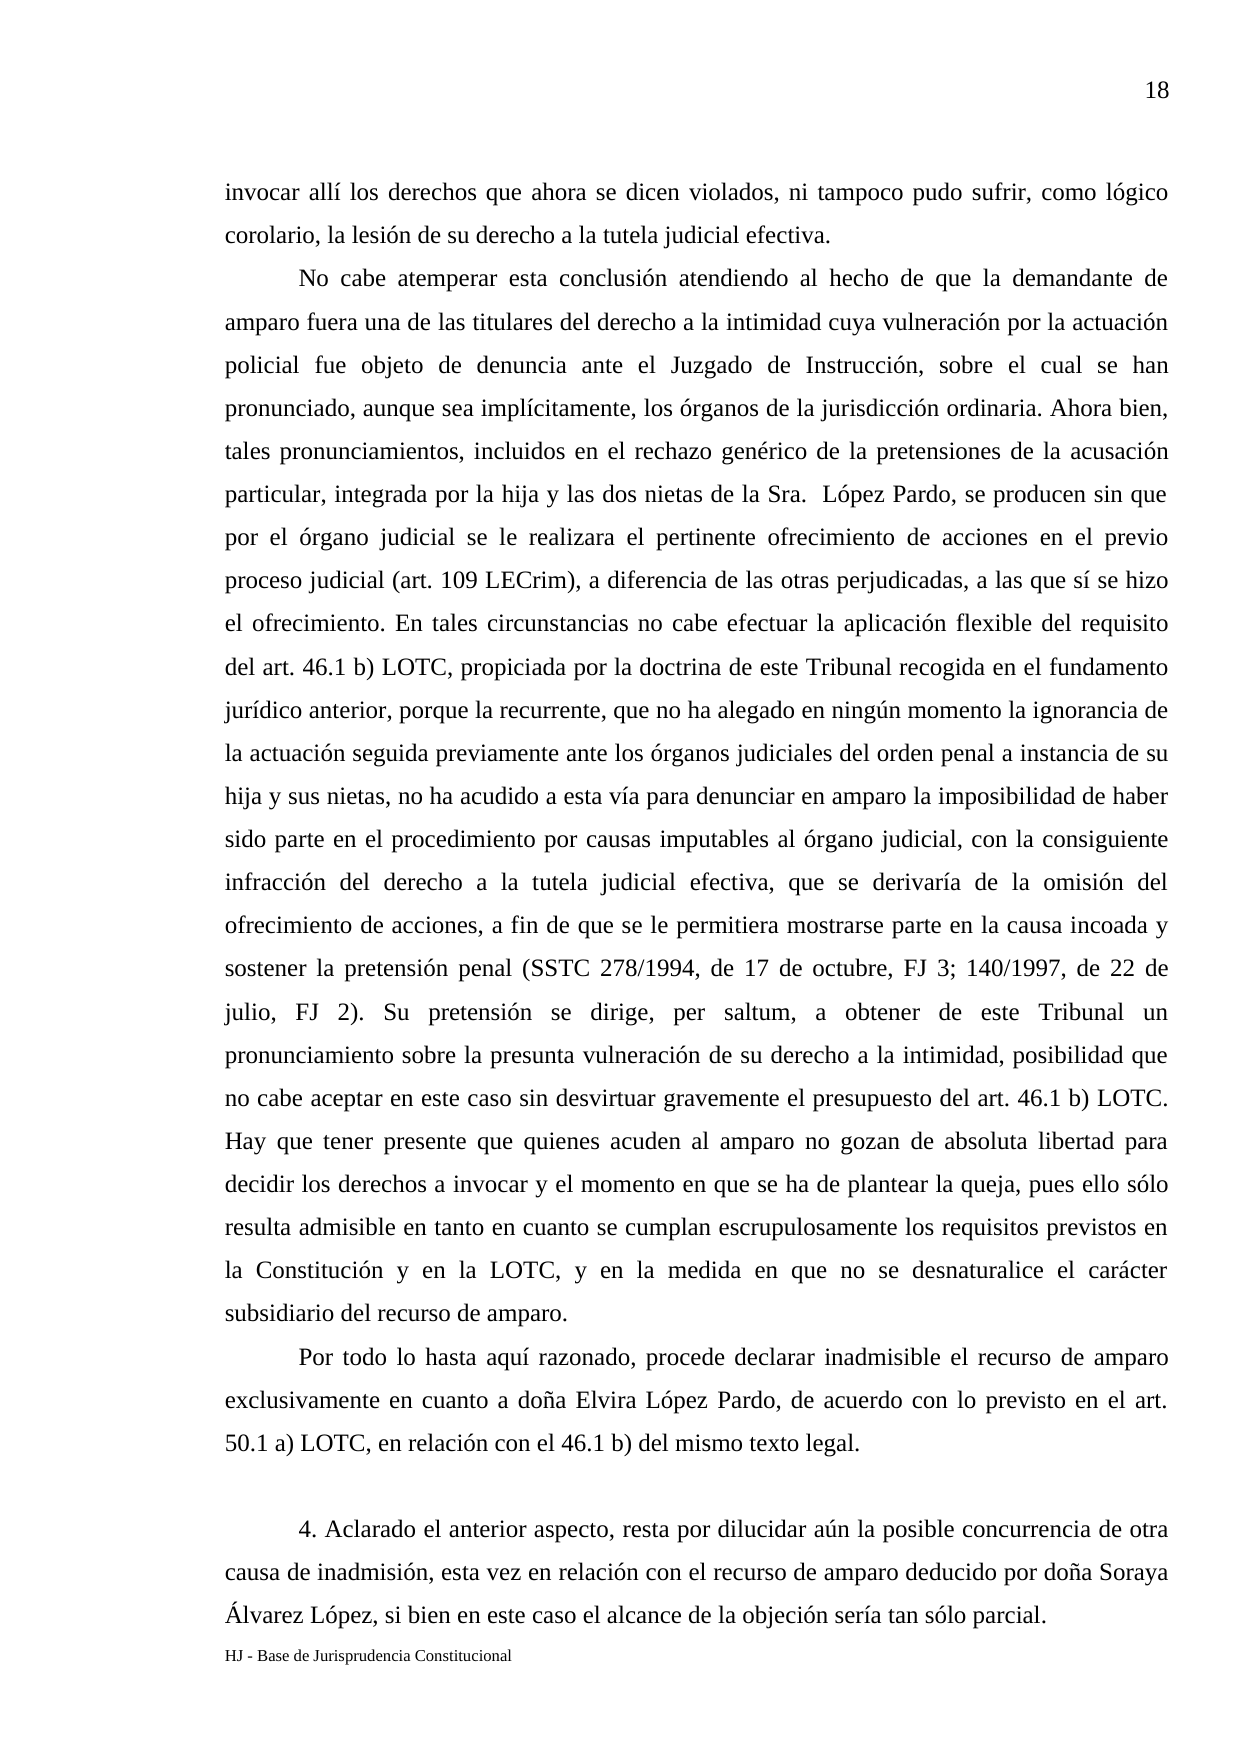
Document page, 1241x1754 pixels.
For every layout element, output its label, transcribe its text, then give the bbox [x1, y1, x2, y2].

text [224, 177, 1169, 249]
text Por todo lo hasta aquí razonado, procede declarar inadmisible el recurso de amparo exclusivamente en cuanto a doña Elvira López Pardo, de acuerdo con lo previsto en el art. 50.1 a) LOTC, en relación con el 46.1 b) del mismo texto legal. [224, 1342, 1169, 1457]
text 4. Aclarado el anterior aspecto, resta por dilucidar aún la posible concurrencia de otra causa de inadmisión, esta vez en relación con el recurso de amparo deducido por doña Soraya Álvarez López, si bien en este caso el alcance de la objeción sería tan sólo parcial. [224, 1514, 1169, 1629]
text No cabe atemperar esta conclusión atendiendo al hecho de que la demandante de amparo fuera una de las titulares del derecho a la intimidad cuya vulneración por la actuación policial fue objeto de denuncia ante el Juzgado de Instrucción, sobre el cual se han pronunciado, aunque sea implícitamente, los órganos de la jurisdicción ordinaria. Ahora bien, tales pronunciamientos, incluidos en el rechazo genérico de la pretensiones de la acusación particular, integrada por la hija y las dos nietas de la Sra. López Pardo, se producen sin que por el órgano judicial se le realizara el pertinente ofrecimiento de acciones en el previo proceso judicial (art. 109 LECrim), a diferencia de las otras perjudicadas, a las que sí se hizo el ofrecimiento. En tales circunstancias no cabe efectuar la aplicación flexible del requisito del art. 46.1 b) LOTC, propiciada por la doctrina de este Tribunal recogida en el fundamento jurídico anterior, porque la recurrente, que no ha alegado en ningún momento la ignorancia de la actuación seguida previamente ante los órganos judiciales del orden penal a instancia de su hija y sus nietas, no ha acudido a esta vía para denunciar en amparo la imposibilidad de haber sido parte en el procedimiento por causas imputables al órgano judicial, con la consiguiente infracción del derecho a la tutela judicial efectiva, que se derivaría de la omisión del ofrecimiento de acciones, a fin de que se le permitiera mostrarse parte en la causa incoada y sostener la pretensión penal (SSTC 278/1994, de 17 de octubre, FJ 3; 140/1997, de 22 de julio, FJ 2). Su pretensión se dirige, per saltum, a obtener de este Tribunal un pronunciamiento sobre la presunta vulneración de su derecho a la intimidad, posibilidad que no cabe aceptar en este caso sin desvirtuar gravemente el presupuesto del art. 46.1 b) LOTC. Hay que tener presente que quienes acuden al amparo no gozan de absoluta libertad para decidir los derechos a invocar y el momento en que se ha de plantear la queja, pues ello sólo resulta admisible en tanto en cuanto se cumplan escrupulosamente los requisitos previstos en la Constitución y en la LOTC, y en la medida en que no se desnaturalice el carácter subsidiario del recurso de amparo. [224, 263, 1169, 1327]
